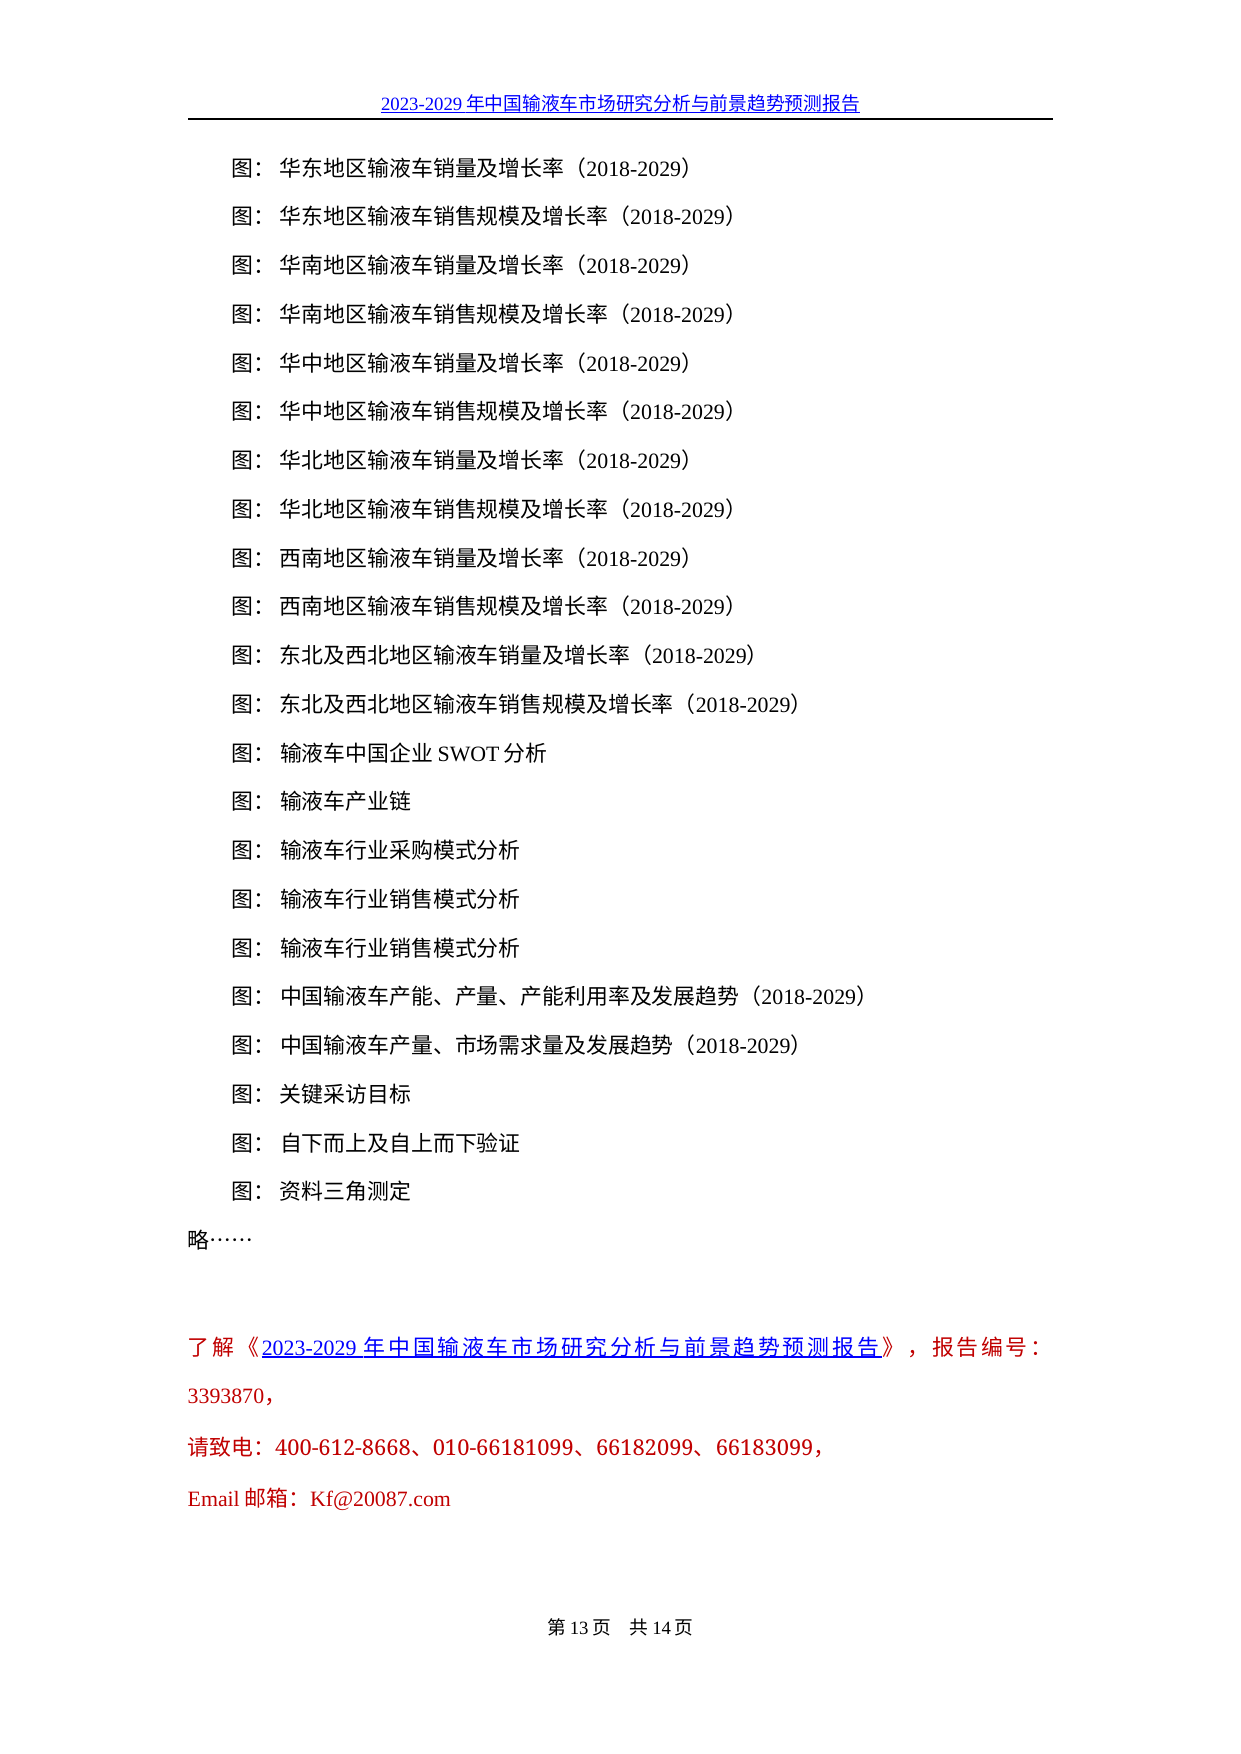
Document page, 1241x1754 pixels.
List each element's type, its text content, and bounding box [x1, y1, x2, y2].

text Email邮箱：Kf@20087.com [187, 1481, 1053, 1513]
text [187, 150, 1053, 1255]
text 了解《2023-2029年中国输液车市场研究分析与前景趋势预测报告》，报告编号：3393870， [187, 1329, 1053, 1410]
text 请致电：400-612-8668、010-66181099、66182099、66183099， [187, 1429, 1053, 1462]
